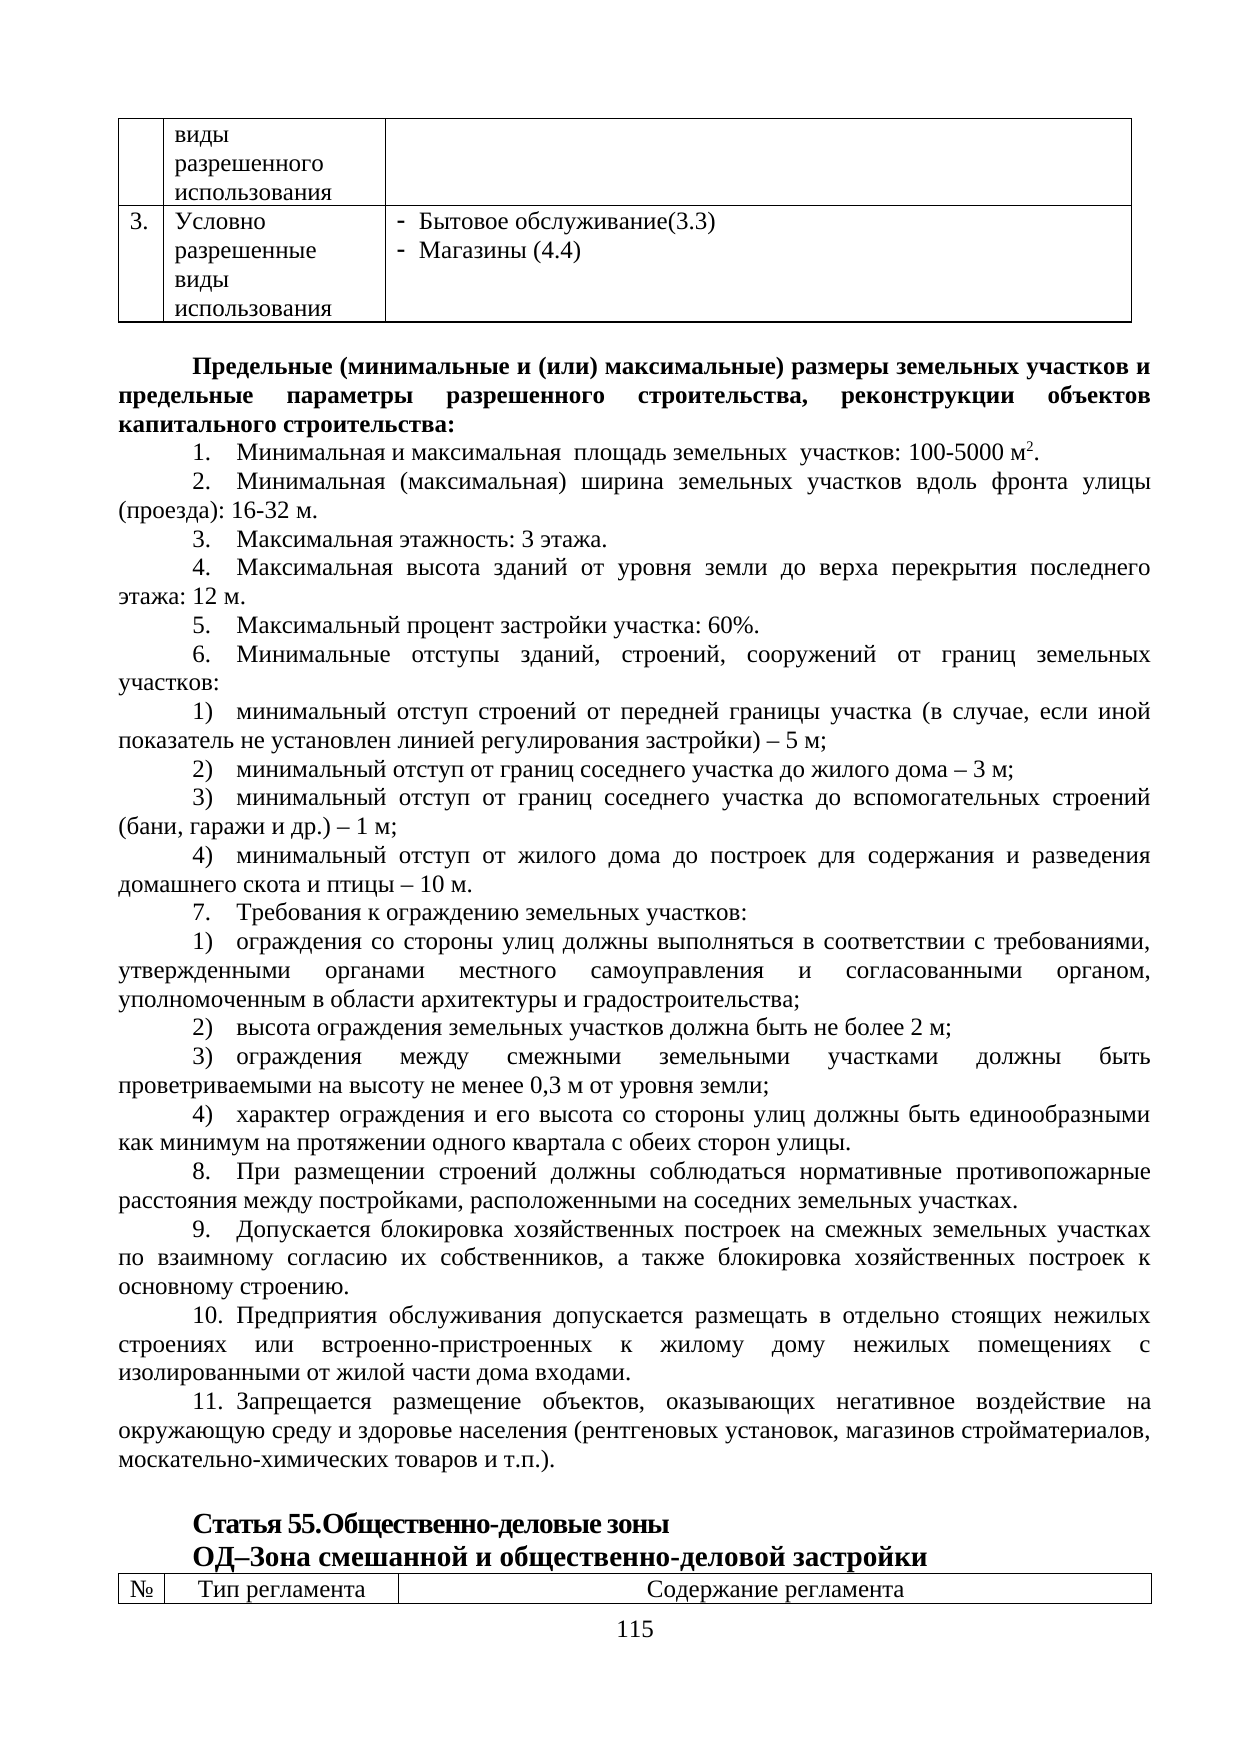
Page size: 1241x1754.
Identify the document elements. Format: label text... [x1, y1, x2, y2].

list ограждения между смежными земельными участками должны быть проветриваемыми на высоту не менее 0,3 м от уровня земли; [118, 1041, 1152, 1099]
list Минимальные отступы зданий, строений, сооружений от границ земельных участков: [118, 639, 1152, 696]
list Максимальный процент застройки участка: 60%. [118, 610, 1152, 639]
list характер ограждения и его высота со стороны улиц должны быть единообразными как минимум на протяжении одного квартала с обеих сторон улицы. [118, 1099, 1152, 1156]
text ОД–Зона смешанной и общественно-деловой застройки [118, 1539, 1152, 1573]
list Минимальная (максимальная) ширина земельных участков вдоль фронта улицы (проезда): 16-32 м. [118, 466, 1152, 524]
list При размещении строений должны соблюдаться нормативные противопожарные расстояния между постройками, расположенными на соседних земельных участках. [118, 1156, 1152, 1214]
list минимальный отступ строений от передней границы участка (в случае, если иной показатель не установлен линией регулирования застройки) – 5 м; [118, 696, 1152, 754]
table_cell 2. [119, 119, 163, 205]
list Запрещается размещение объектов, оказывающих негативное воздействие на окружающую среду и здоровье населения (рентгеновых установок, магазинов стройматериалов, москательно-химических товаров и т.п.). [118, 1386, 1152, 1472]
table_cell Условно разрешенные виды использования [164, 206, 385, 321]
list Минимальная и максимальная площадь земельных участков: 100-5000 м2. [118, 437, 1152, 466]
list Требования к ограждению земельных участков: [118, 897, 1152, 926]
list минимальный отступ от границ соседнего участка до жилого дома – 3 м; [118, 754, 1152, 782]
text Статья 55.Общественно-деловые зоны [118, 1506, 1152, 1539]
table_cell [386, 119, 1131, 205]
table_header Тип регламента [165, 1574, 398, 1603]
list Предприятия обслуживания допускается размещать в отдельно стоящих нежилых строениях или встроенно-пристроенных к жилому дому нежилых помещениях с изолированными от жилой части дома входами. [118, 1300, 1152, 1386]
table_header Содержание регламента [399, 1574, 1151, 1603]
table_cell 3. [119, 206, 163, 321]
table_cell Бытовое обслуживание(3.3) Магазины (4.4) [386, 206, 1131, 321]
list Допускается блокировка хозяйственных построек на смежных земельных участках по взаимному согласию их собственников, а также блокировка хозяйственных построек к основному строению. [118, 1214, 1152, 1300]
list Максимальная высота зданий от уровня земли до верха перекрытия последнего этажа: 12 м. [118, 552, 1152, 610]
list минимальный отступ от жилого дома до построек для содержания и разведения домашнего скота и птицы – 10 м. [118, 840, 1152, 897]
list Максимальная этажность: 3 этажа. [118, 524, 1152, 552]
list минимальный отступ от границ соседнего участка до вспомогательных строений (бани, гаражи и др.) – 1 м; [118, 782, 1152, 840]
text Предельные (минимальные и (или) максимальные) размеры земельных участков и предельные параметры разрешенного строительства, реконструкции объектов капитального строительства: [118, 351, 1152, 437]
table_header № [119, 1574, 164, 1603]
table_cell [164, 119, 385, 205]
list высота ограждения земельных участков должна быть не более 2 м; [118, 1012, 1152, 1041]
list ограждения со стороны улиц должны выполняться в соответствии с требованиями, утвержденными органами местного самоуправления и согласованными органом, уполномоченным в области архитектуры и градостроительства; [118, 926, 1152, 1012]
